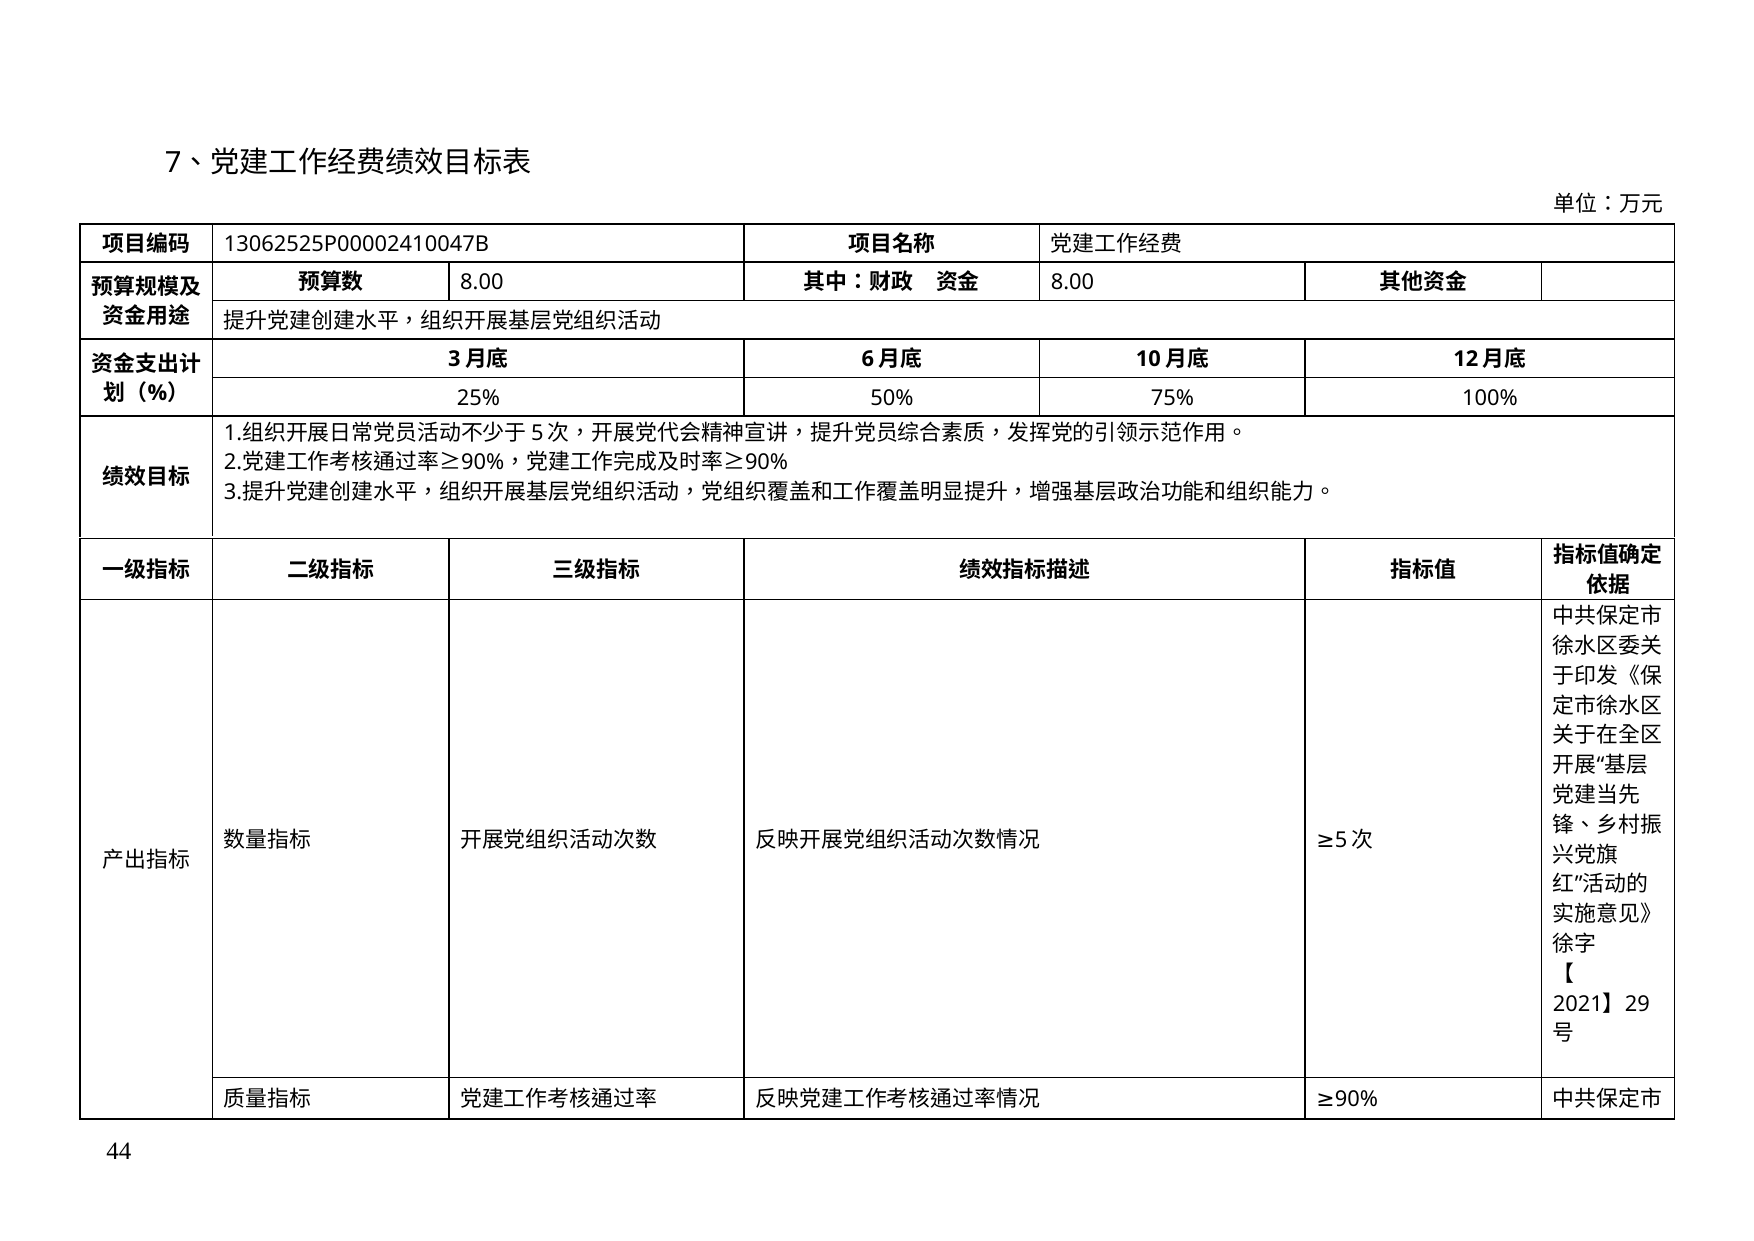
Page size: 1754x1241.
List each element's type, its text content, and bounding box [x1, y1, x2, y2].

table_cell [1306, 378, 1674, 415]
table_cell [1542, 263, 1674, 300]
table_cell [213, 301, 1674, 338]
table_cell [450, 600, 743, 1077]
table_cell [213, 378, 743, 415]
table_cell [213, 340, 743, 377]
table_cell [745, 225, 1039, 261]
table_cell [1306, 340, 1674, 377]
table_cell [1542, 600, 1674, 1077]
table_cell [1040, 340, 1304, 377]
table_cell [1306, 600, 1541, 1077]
text 7、党建工作经费绩效目标表 [106, 142, 1648, 181]
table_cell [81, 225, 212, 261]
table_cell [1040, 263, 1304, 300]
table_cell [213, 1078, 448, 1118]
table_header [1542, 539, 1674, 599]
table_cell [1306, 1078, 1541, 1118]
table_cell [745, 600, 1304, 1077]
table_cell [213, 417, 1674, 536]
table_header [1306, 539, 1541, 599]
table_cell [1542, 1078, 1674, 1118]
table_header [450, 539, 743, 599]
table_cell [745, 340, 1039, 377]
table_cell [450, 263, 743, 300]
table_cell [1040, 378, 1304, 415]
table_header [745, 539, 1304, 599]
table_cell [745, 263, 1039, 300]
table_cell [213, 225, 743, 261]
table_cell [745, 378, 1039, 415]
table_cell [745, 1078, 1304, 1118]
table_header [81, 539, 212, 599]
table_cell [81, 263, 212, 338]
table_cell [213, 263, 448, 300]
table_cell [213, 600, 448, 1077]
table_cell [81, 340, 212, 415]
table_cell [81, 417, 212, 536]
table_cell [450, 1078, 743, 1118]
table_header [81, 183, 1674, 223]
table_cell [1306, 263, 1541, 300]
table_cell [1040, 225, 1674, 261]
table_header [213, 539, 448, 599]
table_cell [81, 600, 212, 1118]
